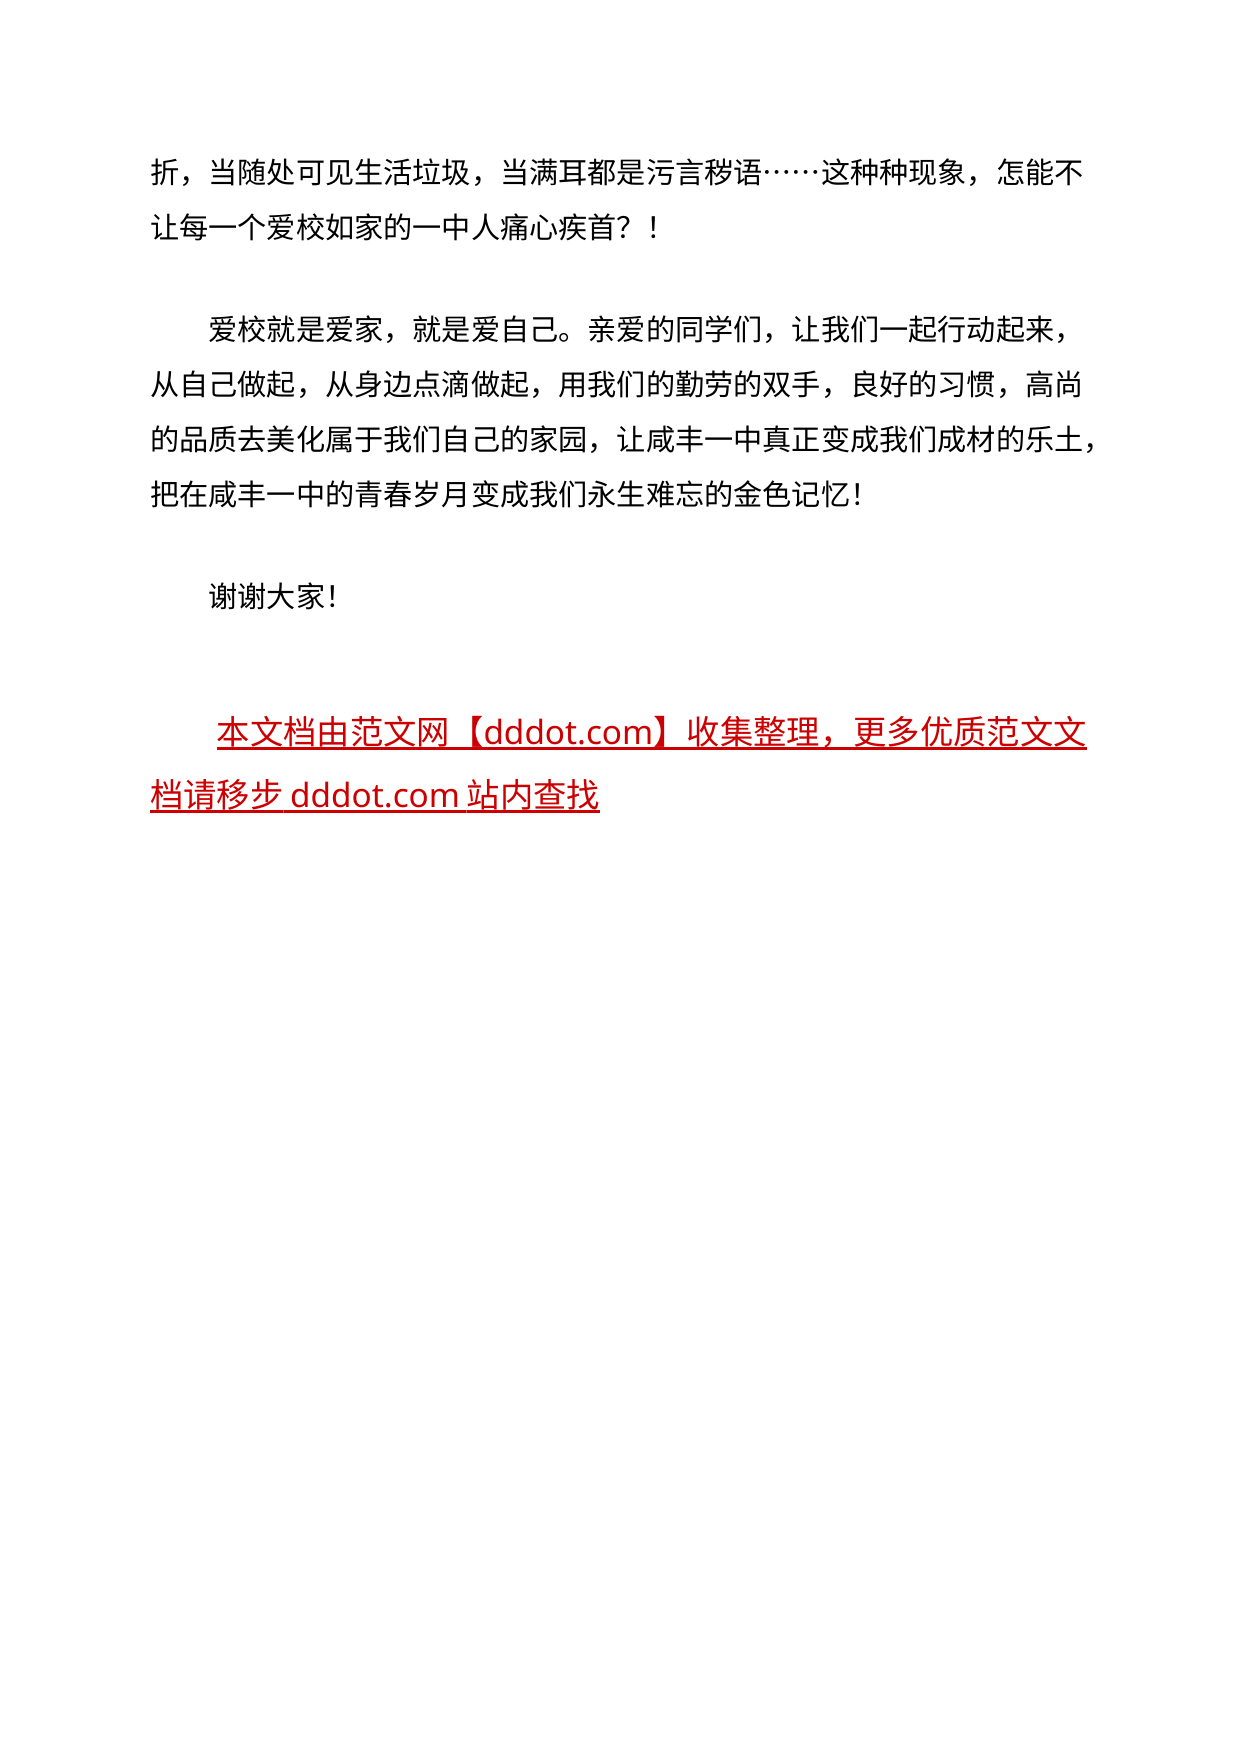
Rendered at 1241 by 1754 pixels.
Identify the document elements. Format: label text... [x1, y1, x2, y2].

text 爱校就是爱家，就是爱自己。亲爱的同学们，让我们一起行动起来，从自己做起，从身边点滴做起，用我们的勤劳的双手，良好的习惯，高尚的品质去美化属于我们自己的家园，让咸丰一中真正变成我们成材的乐土，把在咸丰一中的青春岁月变成我们永生难忘的金色记忆！ [150, 307, 1090, 514]
text 谢谢大家！ [150, 573, 1090, 615]
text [150, 150, 1090, 247]
text 本文档由范文网【dddot.com】收集整理，更多优质范文文档请移步dddot.com站内查找 [150, 706, 1090, 817]
